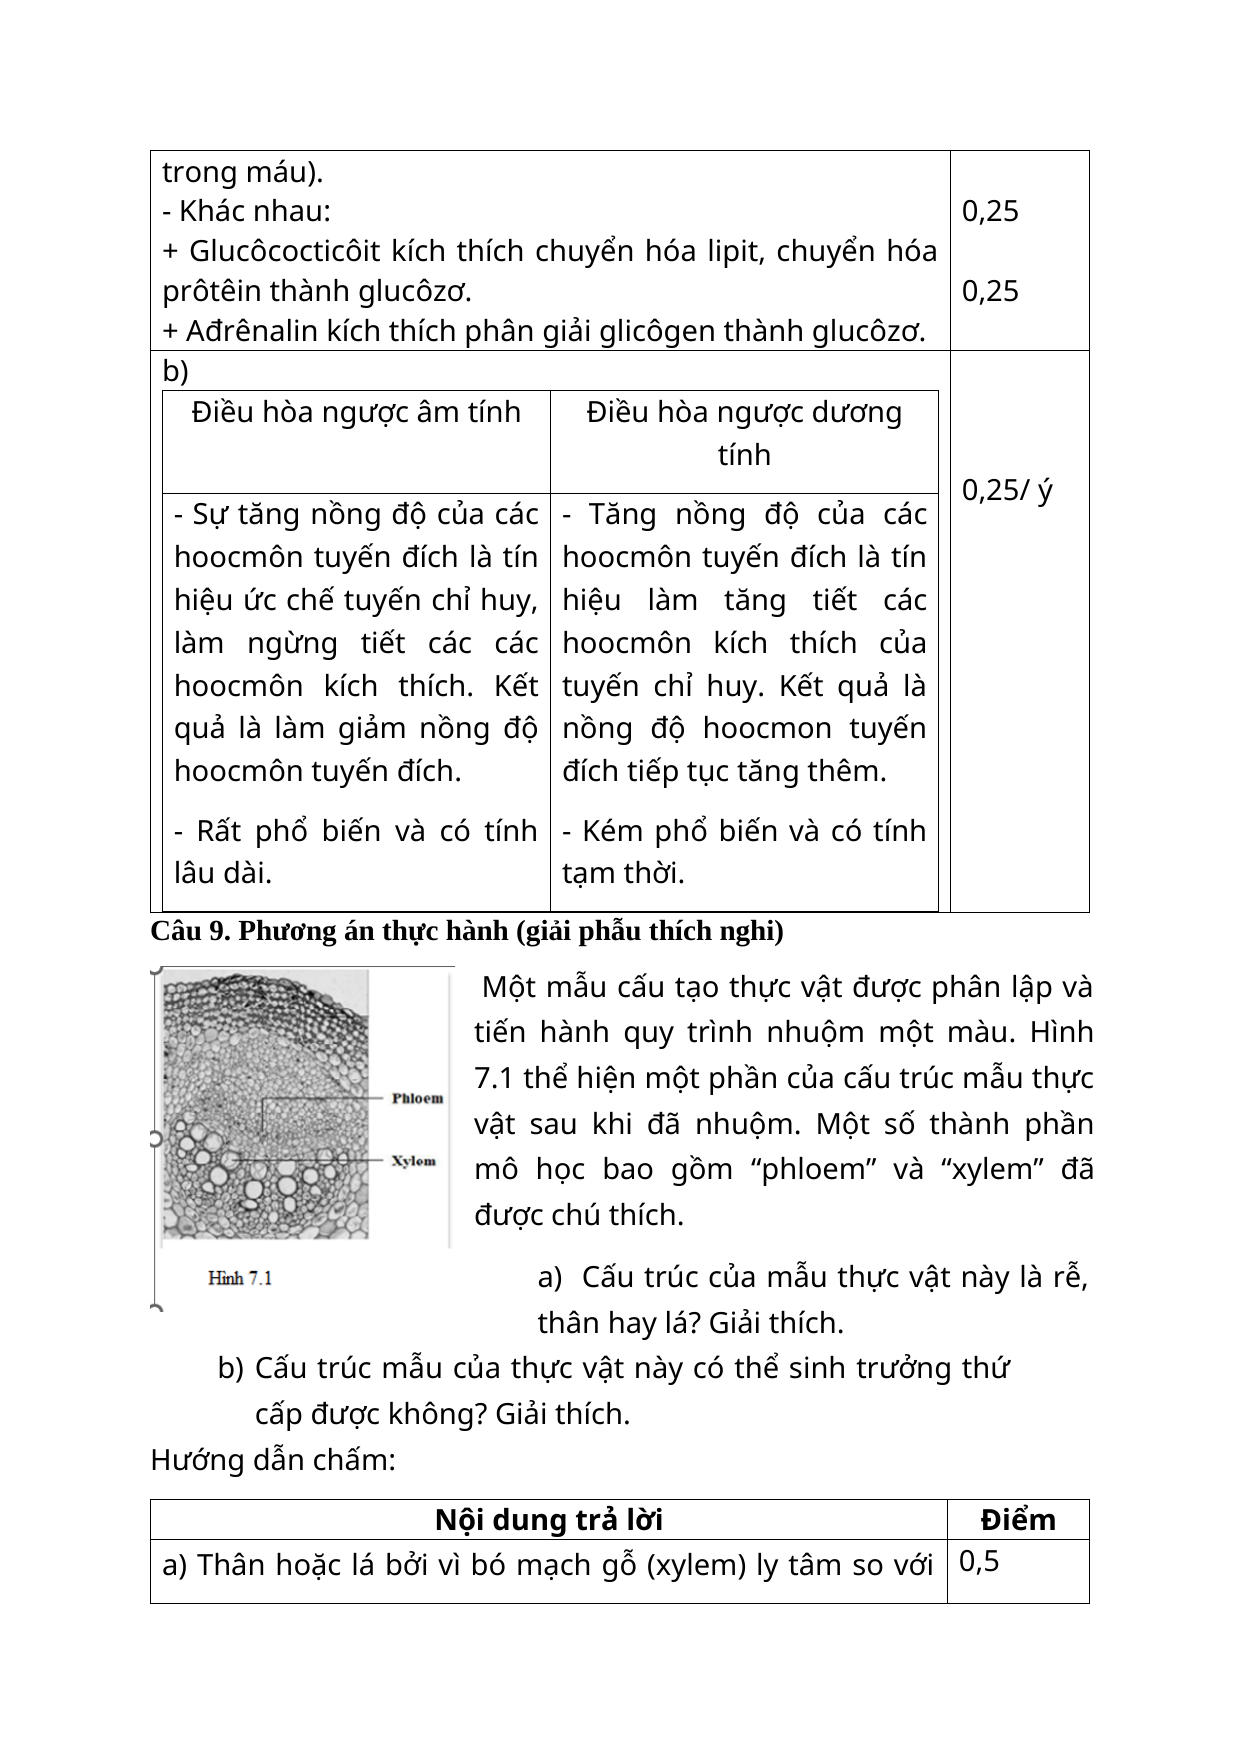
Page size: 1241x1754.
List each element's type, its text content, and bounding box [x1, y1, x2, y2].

table_cell b) [151, 351, 950, 912]
text Hướng dẫn chấm: [150, 1439, 1090, 1479]
text a) Cấu trúc của mẫu thực vật này là rễ, thân hay lá? Giải thích. [213, 1257, 1090, 1342]
text Một mẫu cấu tạo thực vật được phân lập và tiến hành quy trình nhuộm một màu. Hình 7.1 thể hiện một phần của cấu trúc mẫu thực vật sau khi đã nhuộm. Một số thành phần mô học bao gồm “phloem” và “xylem” đã được chú thích. [456, 966, 1095, 1234]
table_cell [151, 151, 950, 349]
table_cell 0,5 0,25 0,25 [951, 151, 1089, 349]
table_header Nội dung trả lời [151, 1500, 947, 1539]
table_cell 0,25/ ý [951, 351, 1089, 912]
table_cell 0,5 [948, 1540, 1089, 1603]
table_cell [151, 1540, 947, 1603]
table_header Điểm [948, 1500, 1089, 1539]
picture [150, 966, 456, 1312]
text Câu 9. Phương án thực hành (giải phẫu thích nghi) [150, 913, 1090, 947]
list Cấu trúc mẫu của thực vật này có thể sinh trưởng thứ cấp được không? Giải thích. [217, 1348, 1011, 1433]
